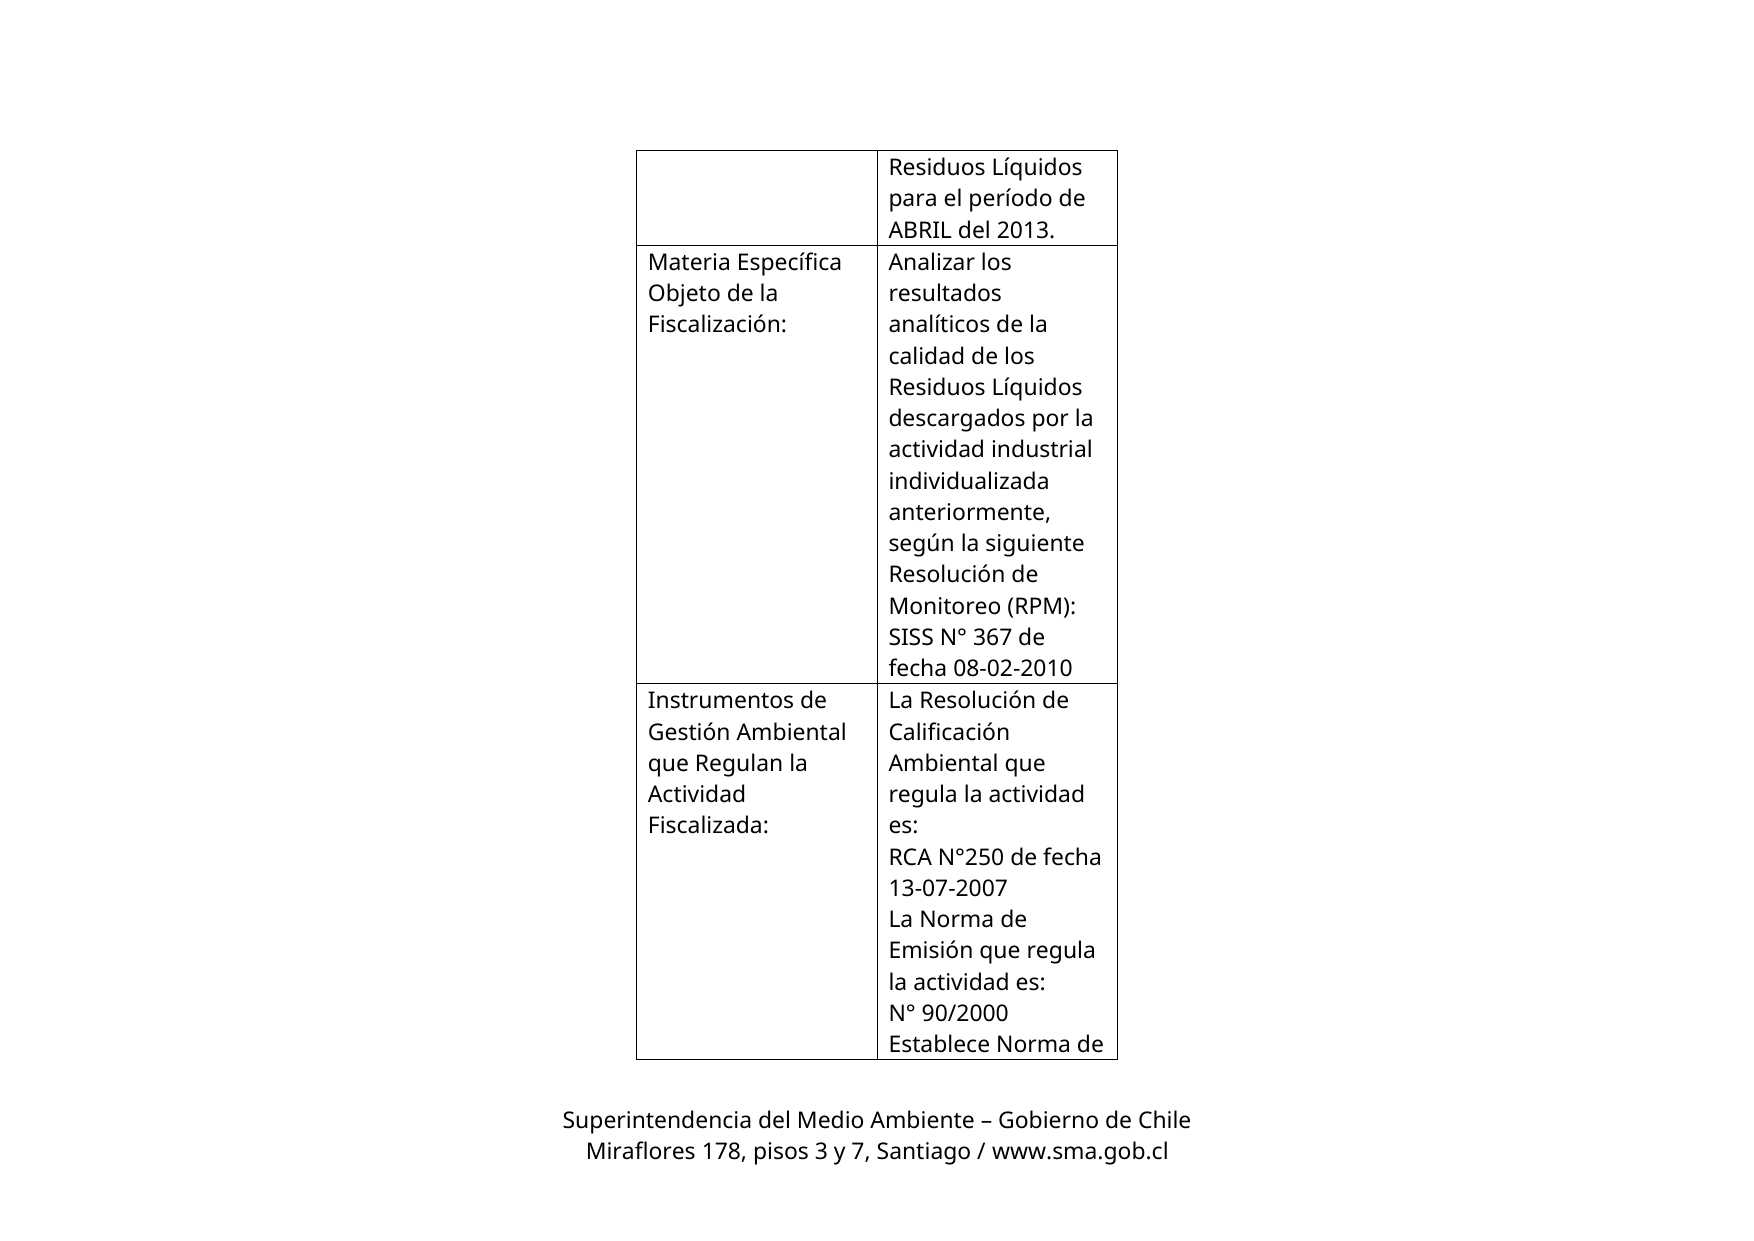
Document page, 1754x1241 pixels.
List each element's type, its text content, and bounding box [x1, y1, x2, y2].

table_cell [878, 684, 1117, 1059]
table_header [637, 151, 877, 245]
table_cell Analizar los resultados analíticos de la calidad de los Residuos Líquidos descargados por la actividad industrial individualizada anteriormente, según la siguiente Resolución de Monitoreo (RPM): SISS N° 367 de fecha 08-02-2010 [878, 246, 1117, 683]
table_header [878, 151, 1117, 245]
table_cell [637, 684, 877, 1059]
table_cell Materia Específica Objeto de la Fiscalización: [637, 246, 877, 683]
